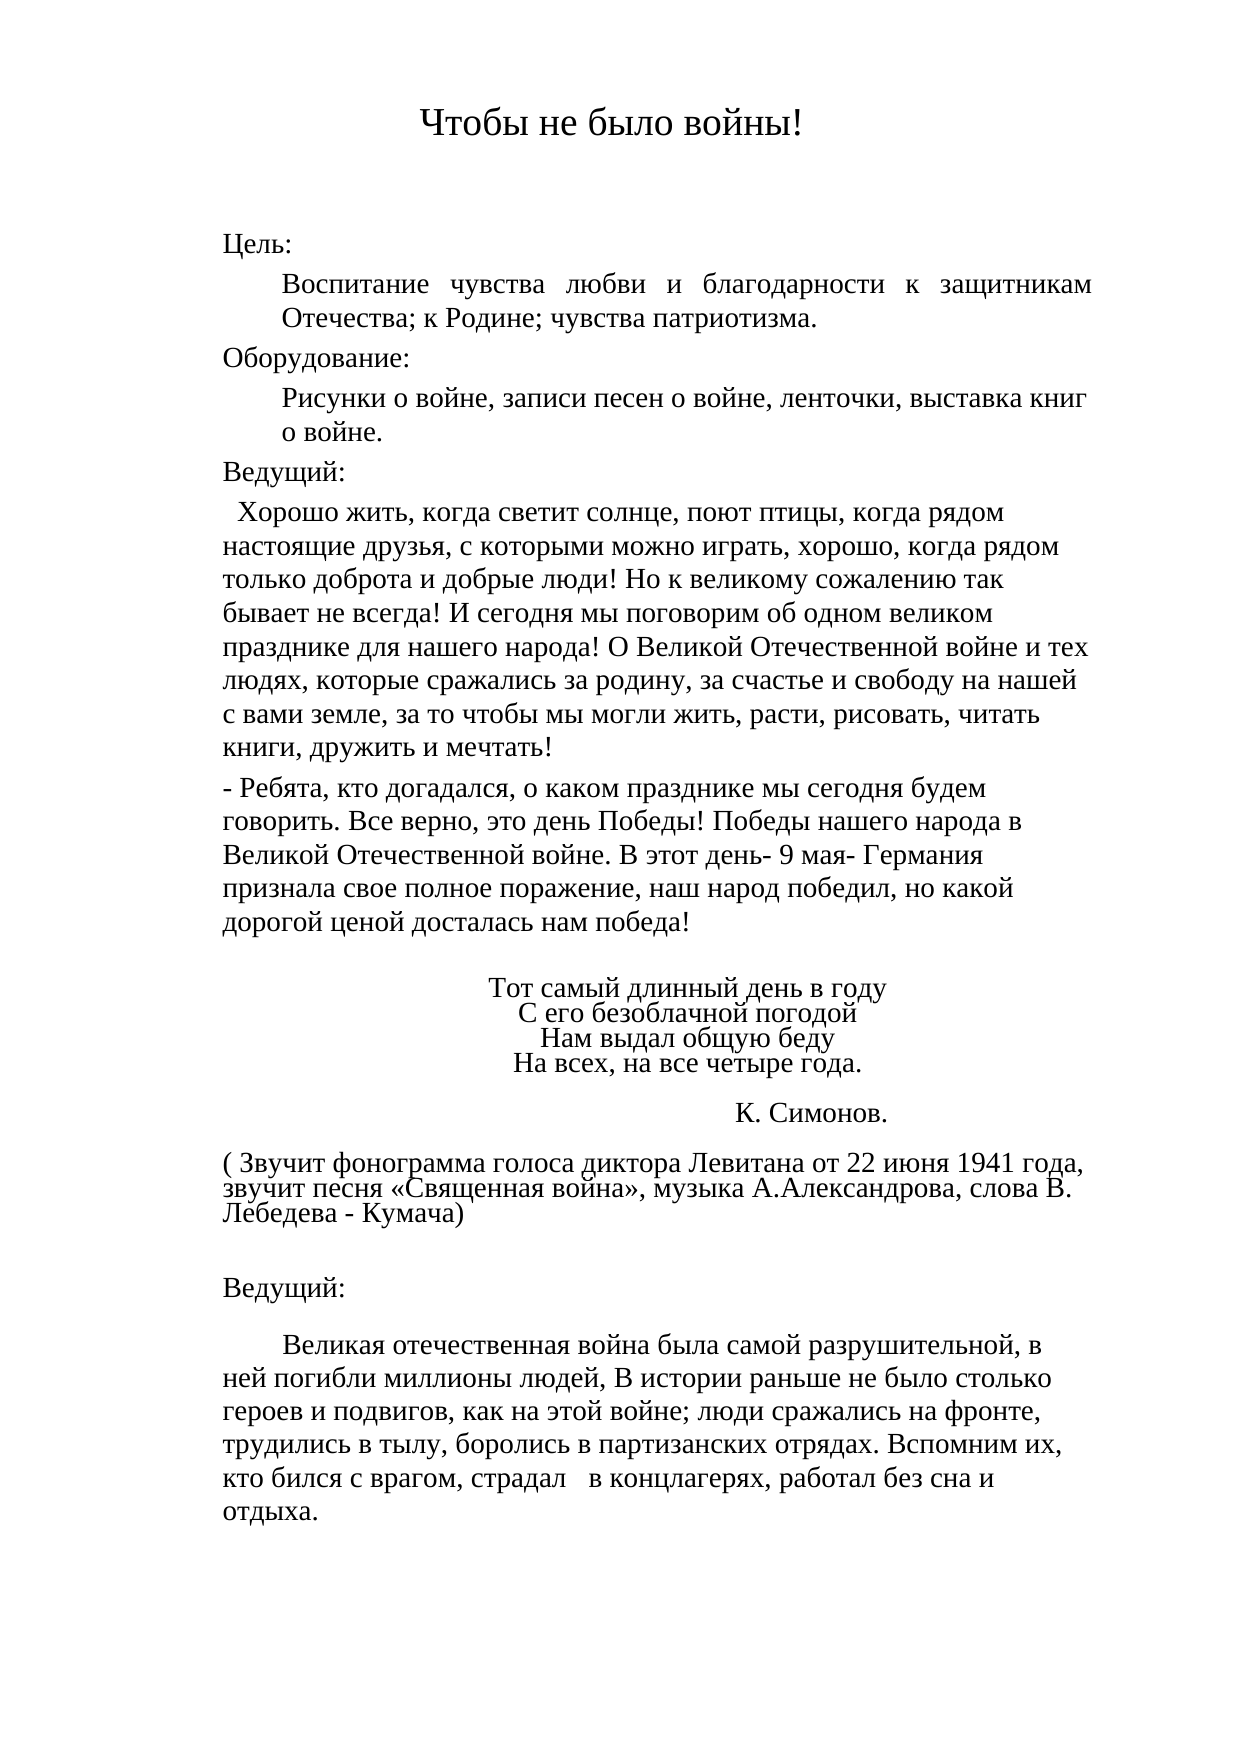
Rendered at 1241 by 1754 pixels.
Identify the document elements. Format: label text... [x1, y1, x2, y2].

text Ведущий: [222, 1278, 1093, 1303]
text Хорошо жить, когда светит солнце, поют птицы, когда рядом настоящие друзья, с которыми можно играть, хорошо, когда рядом только доброта и добрые люди! Но к великому сожалению так бывает не всегда! И сегодня мы поговорим об одном великом празднике для нашего народа! О Великой Отечественной войне и тех людях, которые сражались за родину, за счастье и свободу на нашей с вами земле, за то чтобы мы могли жить, расти, рисовать, читать книги, дружить и мечтать! [222, 494, 1093, 763]
text Воспитание чувства любви и благодарности к защитникам Отечества; к Родине; чувства патриотизма. [281, 266, 1093, 333]
text Рисунки о войне, записи песен о войне, ленточки, выставка книг о войне. [281, 380, 1093, 447]
text Ведущий: [222, 454, 1093, 488]
text С его безоблачной погодой [222, 1003, 1093, 1028]
text ( Звучит фонограмма голоса диктора Левитана от 22 июня 1941 года, звучит песня «Священная война», музыка А.Александрова, слова В. Лебедева - Кумача) [222, 1153, 1093, 1228]
text Цель: [222, 226, 1093, 259]
text На всех, на все четыре года. [222, 1053, 1093, 1078]
text Великая отечественная война была самой разрушительной, в ней погибли миллионы людей, В истории раньше не было столько героев и подвигов, как на этой войне; люди сражались на фронте, трудились в тылу, боролись в партизанских отрядах. Вспомним их, кто бился с врагом, страдал в концлагерях, работал без сна и отдыха. [222, 1328, 1093, 1527]
text Оборудование: [222, 340, 1093, 374]
text К. Симонов. [222, 1103, 1093, 1128]
text - Ребята, кто догадался, о каком празднике мы сегодня будем говорить. Все верно, это день Победы! Победы нашего народа в Великой Отечественной войне. В этот день- 9 мая- Германия признала свое полное поражение, наш народ победил, но какой дорогой ценой досталась нам победа! [222, 770, 1093, 937]
text Нам выдал общую беду [222, 1028, 1093, 1053]
text Тот самый длинный день в году [222, 978, 1093, 1003]
text Чтобы не было войны! [419, 99, 1093, 144]
